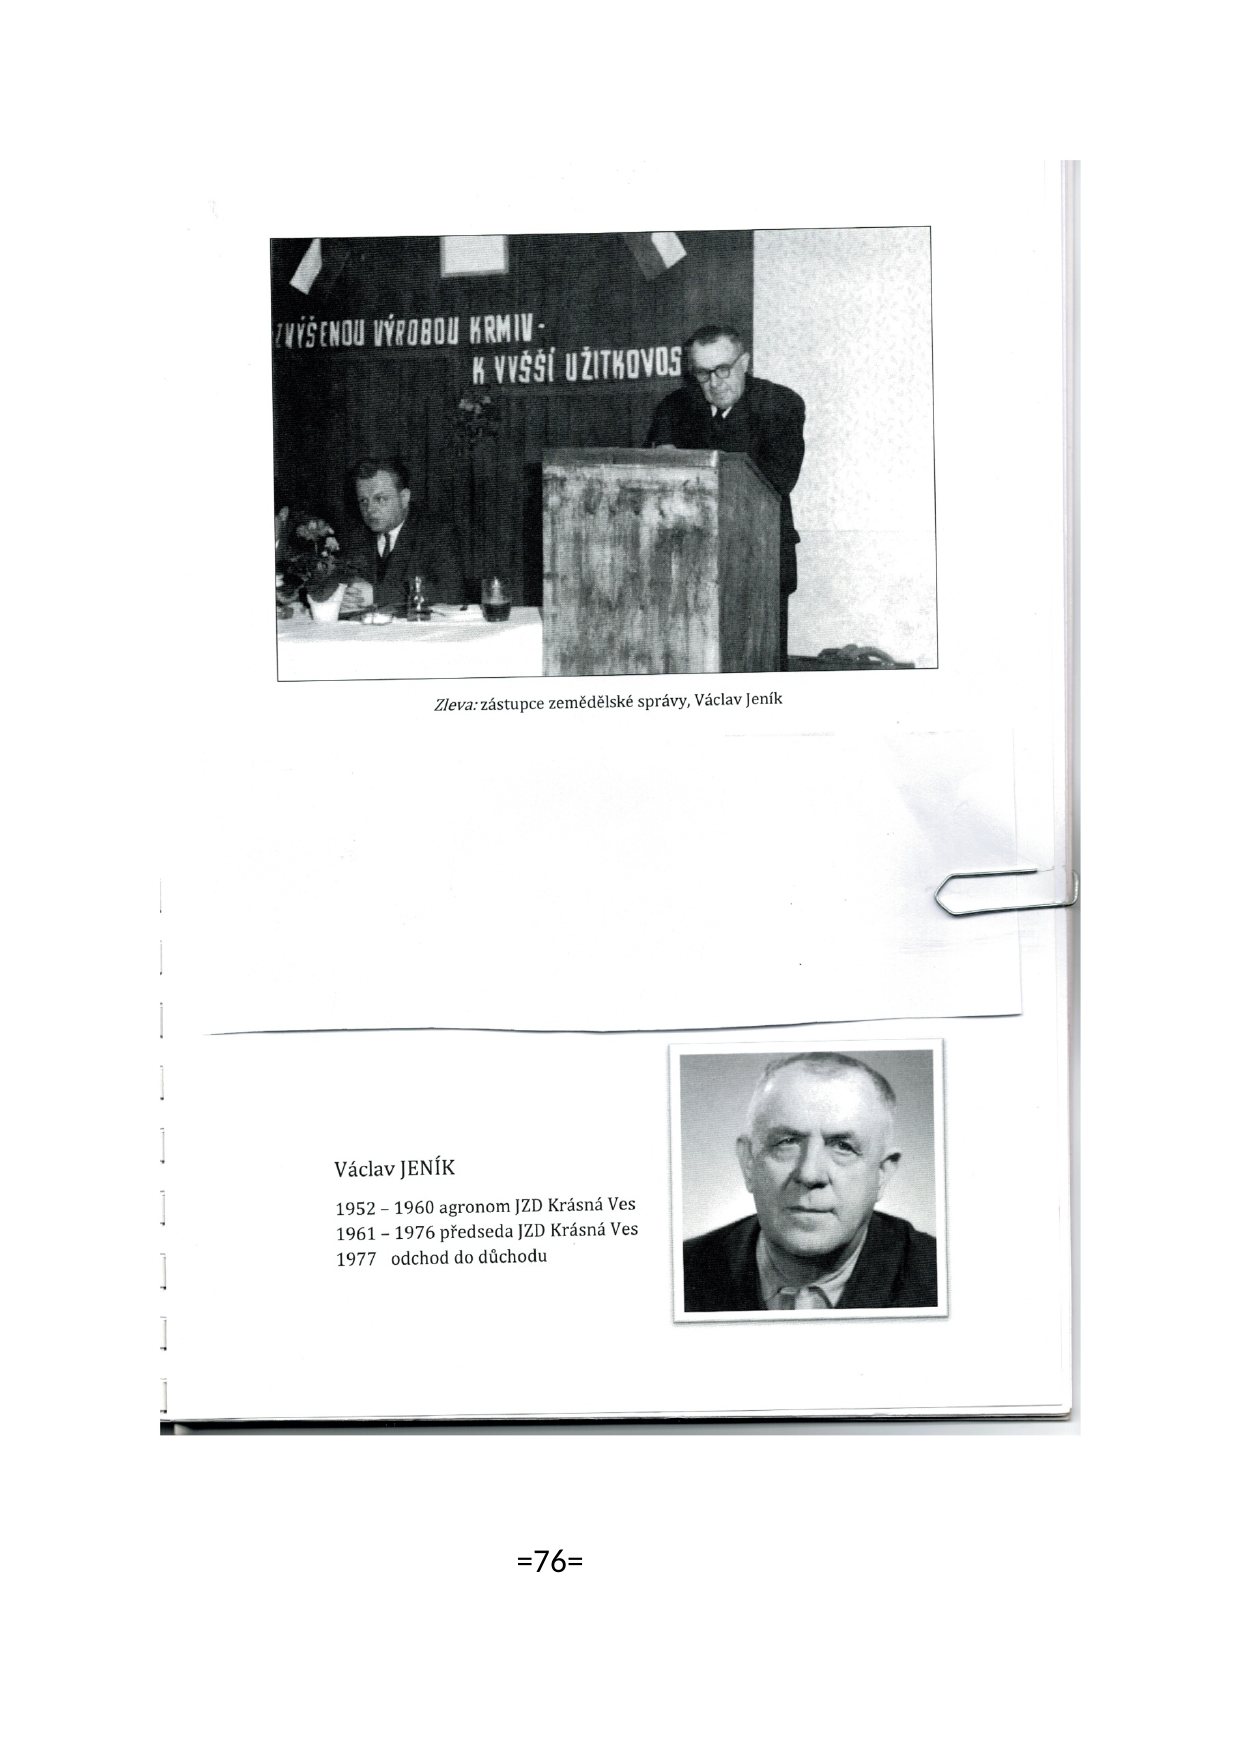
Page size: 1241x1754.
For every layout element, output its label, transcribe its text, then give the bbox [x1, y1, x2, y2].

picture [147, 147, 1093, 1448]
text =76= [148, 1540, 1093, 1581]
